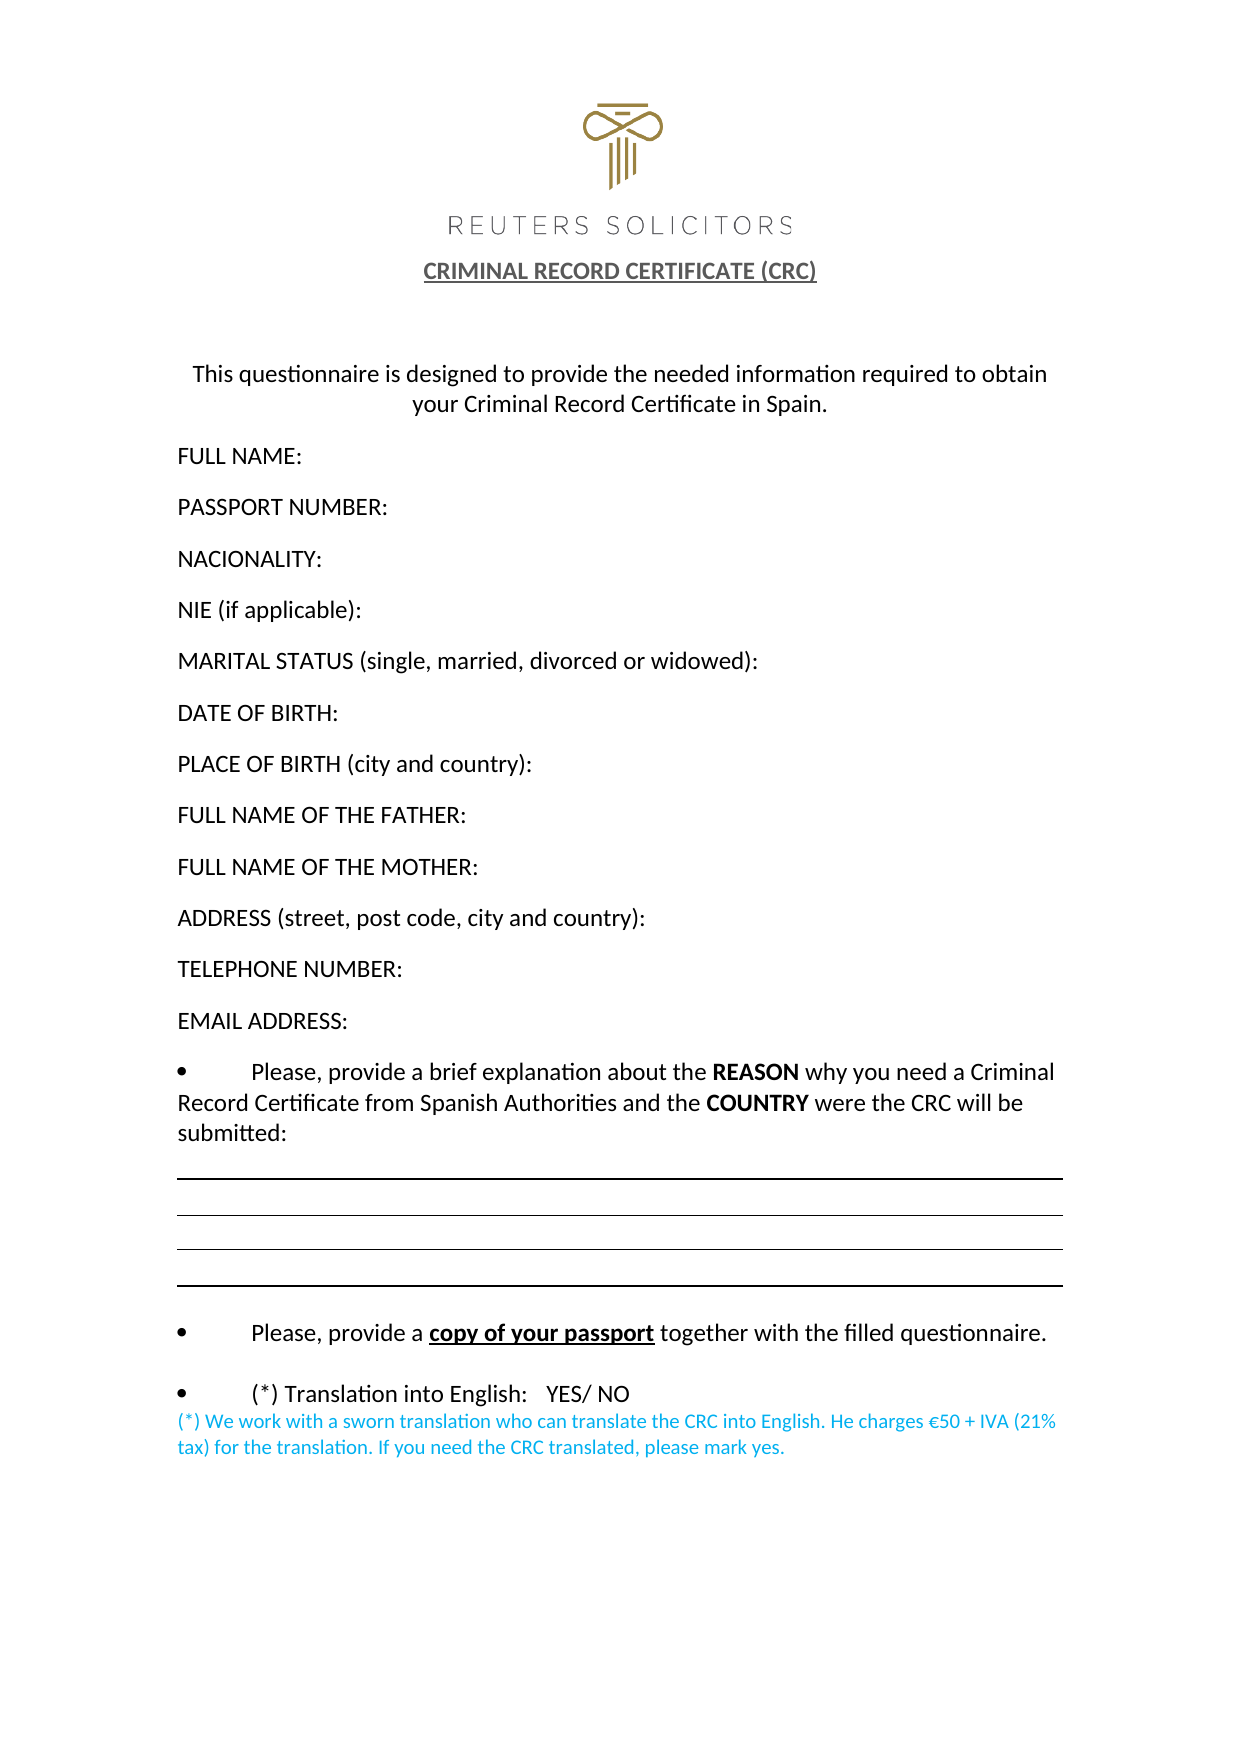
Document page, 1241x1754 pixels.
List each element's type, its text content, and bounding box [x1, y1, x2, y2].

text DATE OF BIRTH: [177, 697, 1063, 727]
text NACIONALITY: [177, 543, 1063, 573]
text TELEPHONE NUMBER: [177, 953, 1063, 984]
picture [449, 103, 792, 235]
list (*) We work with a sworn translation who can translate the CRC into English. He charges €50 + IVA (21% tax) for the translation. If you need the CRC translated, please mark yes. [177, 1409, 1063, 1459]
text CRIMINAL RECORD CERTIFICATE (CRC) [177, 255, 1063, 286]
list Please, provide a copy of your passport together with the filled questionnaire. [177, 1317, 1063, 1348]
text NIE (if applicable): [177, 594, 1063, 624]
list (*) Translation into English: YES/ NO [177, 1378, 1063, 1409]
text FULL NAME OF THE MOTHER: [177, 851, 1063, 881]
text This questionnaire is designed to provide the needed information required to obtain your Criminal Record Certificate in Spain. [177, 358, 1063, 419]
text PASSPORT NUMBER: [177, 491, 1063, 522]
text PLACE OF BIRTH (city and country): [177, 748, 1063, 779]
text FULL NAME: [177, 440, 1063, 471]
list Please, provide a brief explanation about the REASON why you need a Criminal Record Certificate from Spanish Authorities and the COUNTRY were the CRC will be submitted: [177, 1056, 1063, 1148]
text MARITAL STATUS (single, married, divorced or widowed): [177, 645, 1063, 676]
text FULL NAME OF THE FATHER: [177, 799, 1063, 830]
text EMAIL ADDRESS: [177, 1005, 1063, 1035]
text ADDRESS (street, post code, city and country): [177, 902, 1063, 933]
